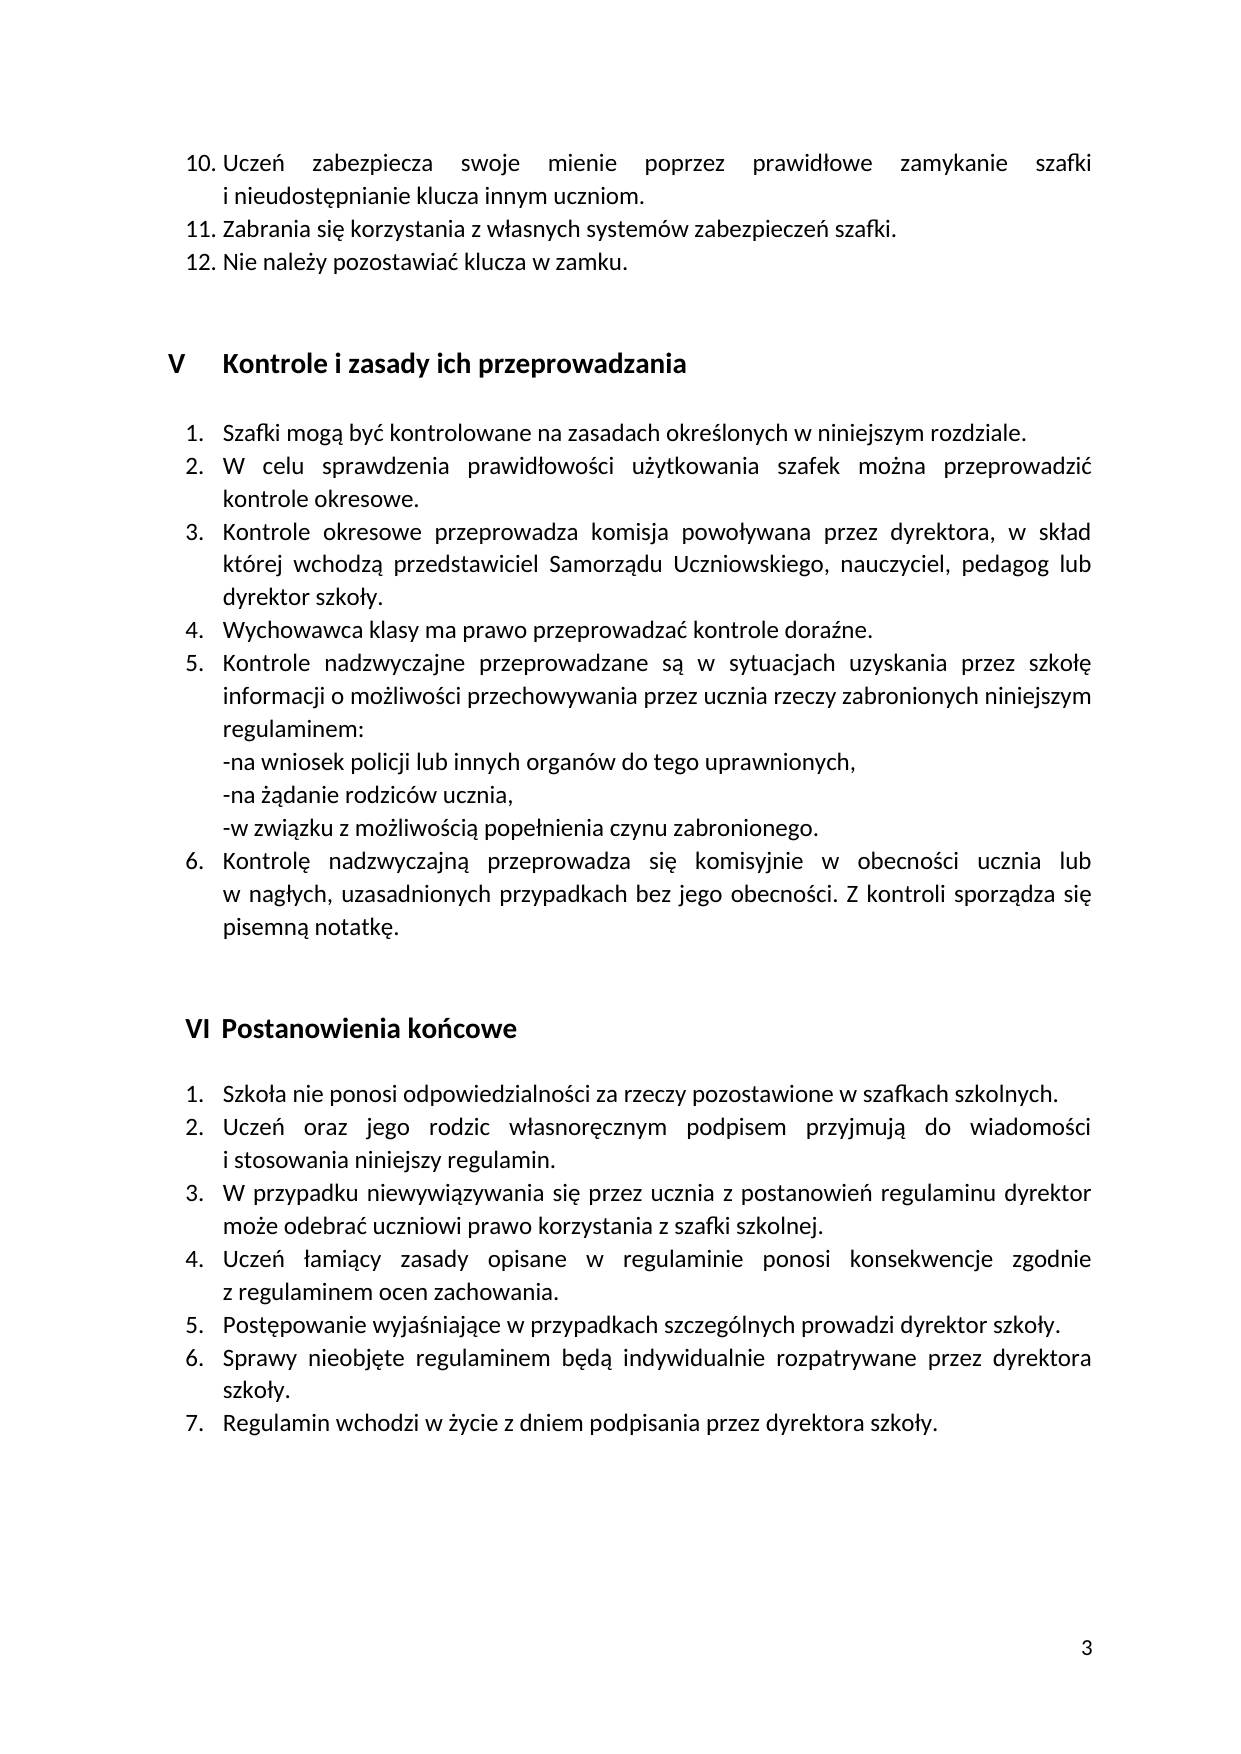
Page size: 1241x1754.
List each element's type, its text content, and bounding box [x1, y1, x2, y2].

list Uczeń zabezpiecza swoje mienie poprzez prawidłowe zamykanie szafki i nieudostępnianie klucza innym uczniom. [185, 148, 1093, 211]
list Wychowawca klasy ma prawo przeprowadzać kontrole doraźne. [185, 614, 1093, 645]
list Zabrania się korzystania z własnych systemów zabezpieczeń szafki. [185, 213, 1093, 244]
list Sprawy nieobjęte regulaminem będą indywidualnie rozpatrywane przez dyrektora szkoły. [185, 1342, 1093, 1405]
list Postępowanie wyjaśniające w przypadkach szczególnych prowadzi dyrektor szkoły. [185, 1309, 1093, 1339]
list Kontrole nadzwyczajne przeprowadzane są w sytuacjach uzyskania przez szkołę informacji o możliwości przechowywania przez ucznia rzeczy zabronionych niniejszym regulaminem: [185, 647, 1093, 744]
list W celu sprawdzenia prawidłowości użytkowania szafek można przeprowadzić kontrole okresowe. [185, 450, 1093, 513]
list Nie należy pozostawiać klucza w zamku. [185, 246, 1093, 277]
list W przypadku niewywiązywania się przez ucznia z postanowień regulaminu dyrektor może odebrać uczniowi prawo korzystania z szafki szkolnej. [185, 1177, 1093, 1241]
list Szkoła nie ponosi odpowiedzialności za rzeczy pozostawione w szafkach szkolnych. [185, 1078, 1093, 1109]
list Uczeń oraz jego rodzic własnoręcznym podpisem przyjmują do wiadomości i stosowania niniejszy regulamin. [185, 1111, 1093, 1175]
list Szafki mogą być kontrolowane na zasadach określonych w niniejszym rozdziale. [185, 417, 1093, 447]
list -na żądanie rodziców ucznia, [223, 779, 1093, 809]
list VI Postanowienia końcowe [185, 1010, 1093, 1045]
list Kontrolę nadzwyczajną przeprowadza się komisyjnie w obecności ucznia lub w nagłych, uzasadnionych przypadkach bez jego obecności. Z kontroli sporządza się pisemną notatkę. [185, 845, 1093, 941]
list Kontrole i zasady ich przeprowadzania [185, 346, 1093, 381]
list Kontrole okresowe przeprowadza komisja powoływana przez dyrektora, w skład której wchodzą przedstawiciel Samorządu Uczniowskiego, nauczyciel, pedagog lub dyrektor szkoły. [185, 516, 1093, 612]
list -na wniosek policji lub innych organów do tego uprawnionych, [223, 746, 1093, 777]
list -w związku z możliwością popełnienia czynu zabronionego. [223, 812, 1093, 842]
list Uczeń łamiący zasady opisane w regulaminie ponosi konsekwencje zgodnie z regulaminem ocen zachowania. [185, 1243, 1093, 1306]
list Regulamin wchodzi w życie z dniem podpisania przez dyrektora szkoły. [185, 1408, 1093, 1438]
